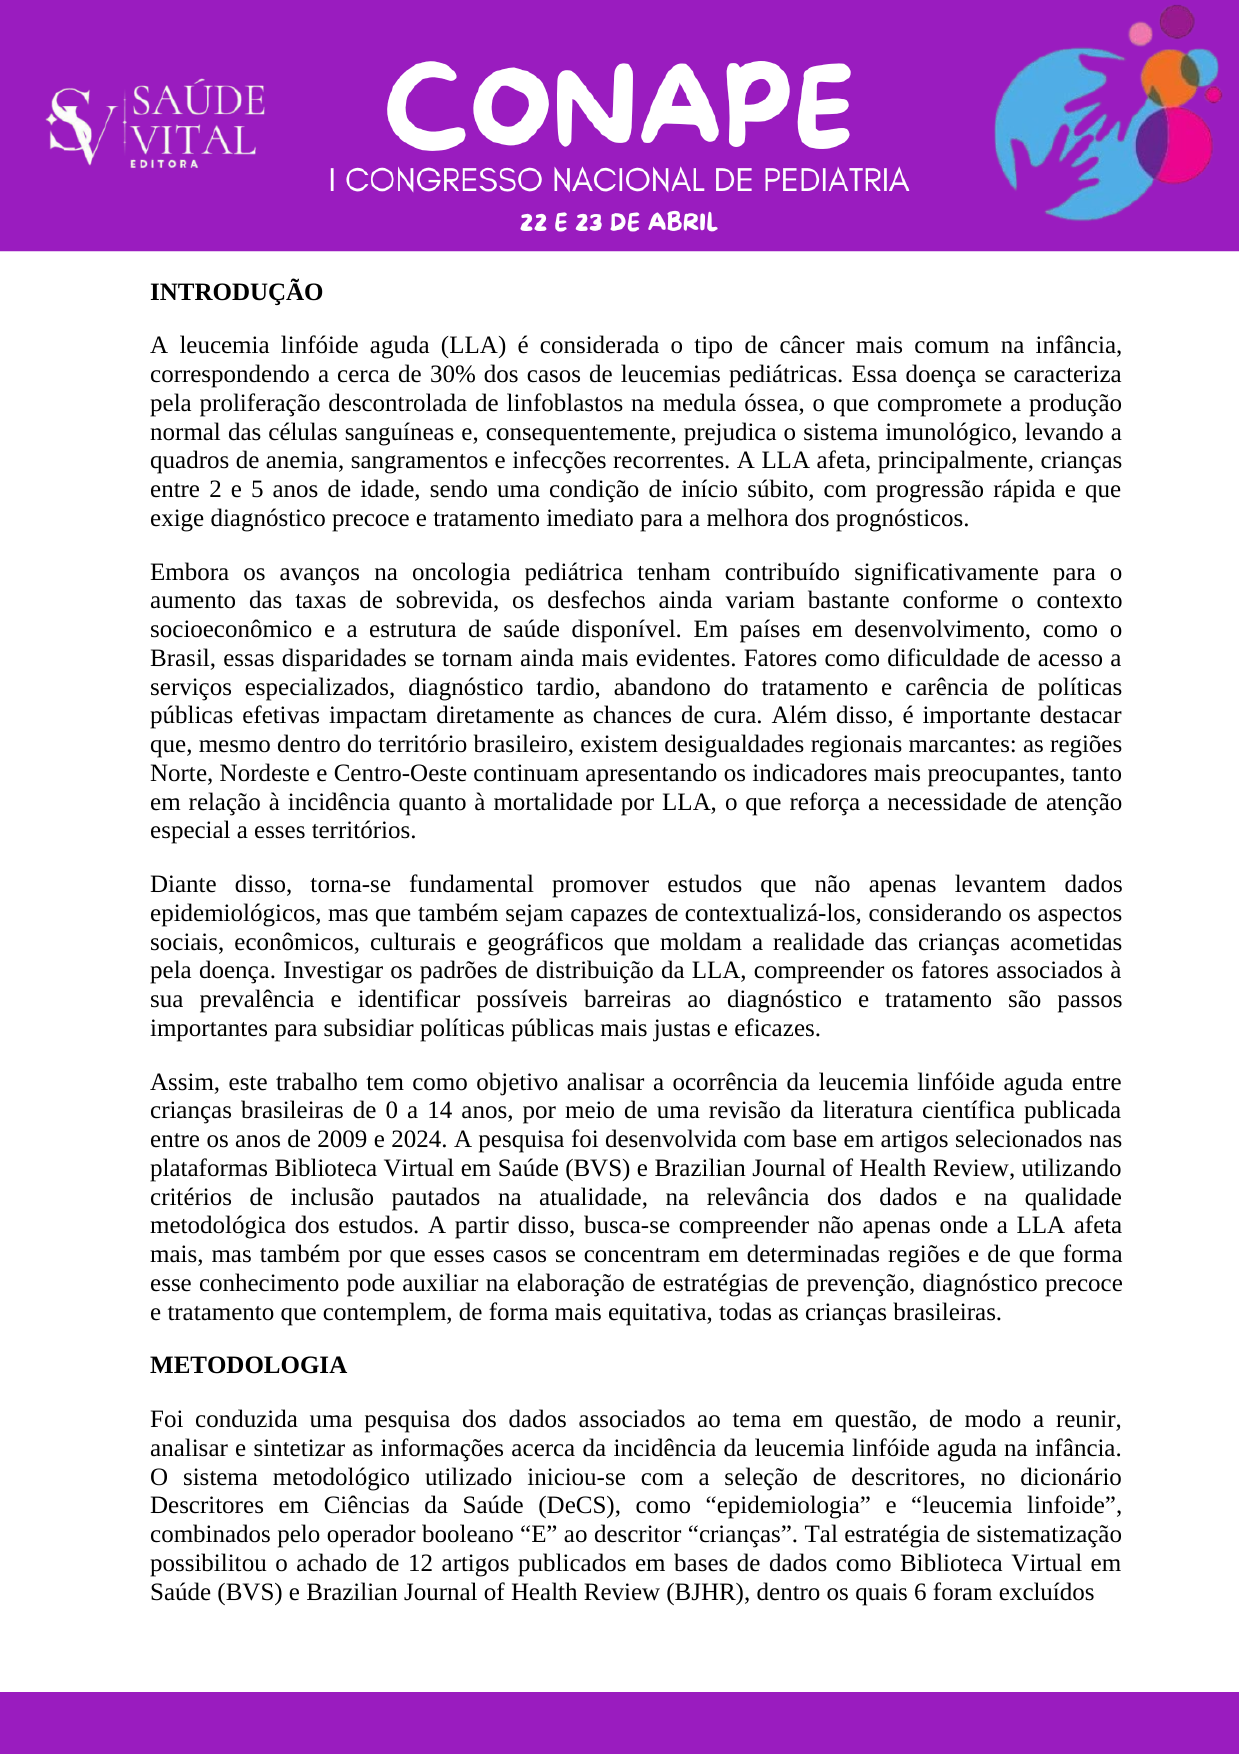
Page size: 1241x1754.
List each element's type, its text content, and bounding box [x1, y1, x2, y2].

text Diante disso, torna-se fundamental promover estudos que não apenas levantem dados epidemiológicos, mas que também sejam capazes de contextualizá-los, considerando os aspectos sociais, econômicos, culturais e geográficos que moldam a realidade das crianças acometidas pela doença. Investigar os padrões de distribuição da LLA, compreender os fatores associados à sua prevalência e identificar possíveis barreiras ao diagnóstico e tratamento são passos importantes para subsidiar políticas públicas mais justas e eficazes. [150, 869, 1123, 1042]
text INTRODUÇÃO [150, 277, 1123, 305]
text Assim, este trabalho tem como objetivo analisar a ocorrência da leucemia linfóide aguda entre crianças brasileiras de 0 a 14 anos, por meio de uma revisão da literatura científica publicada entre os anos de 2009 e 2024. A pesquisa foi desenvolvida com base em artigos selecionados nas plataformas Biblioteca Virtual em Saúde (BVS) e Brazilian Journal of Health Review, utilizando critérios de inclusão pautados na atualidade, na relevância dos dados e na qualidade metodológica dos estudos. A partir disso, busca-se compreender não apenas onde a LLA afeta mais, mas também por que esses casos se concentram em determinadas regiões e de que forma esse conhecimento pode auxiliar na elaboração de estratégias de prevenção, diagnóstico precoce e tratamento que contemplem, de forma mais equitativa, todas as crianças brasileiras. [150, 1067, 1123, 1325]
text METODOLOGIA [150, 1350, 1123, 1379]
picture [0, 0, 1239, 1754]
text Embora os avanços na oncologia pediátrica tenham contribuído significativamente para o aumento das taxas de sobrevida, os desfechos ainda variam bastante conforme o contexto socioeconômico e a estrutura de saúde disponível. Em países em desenvolvimento, como o Brasil, essas disparidades se tornam ainda mais evidentes. Fatores como dificuldade de acesso a serviços especializados, diagnóstico tardio, abandono do tratamento e carência de políticas públicas efetivas impactam diretamente as chances de cura. Além disso, é importante destacar que, mesmo dentro do território brasileiro, existem desigualdades regionais marcantes: as regiões Norte, Nordeste e Centro-Oeste continuam apresentando os indicadores mais preocupantes, tanto em relação à incidência quanto à mortalidade por LLA, o que reforça a necessidade de atenção especial a esses territórios. [150, 557, 1123, 844]
text A leucemia linfóide aguda (LLA) é considerada o tipo de câncer mais comum na infância, correspondendo a cerca de 30% dos casos de leucemias pediátricas. Essa doença se caracteriza pela proliferação descontrolada de linfoblastos na medula óssea, o que compromete a produção normal das células sanguíneas e, consequentemente, prejudica o sistema imunológico, levando a quadros de anemia, sangramentos e infecções recorrentes. A LLA afeta, principalmente, crianças entre 2 e 5 anos de idade, sendo uma condição de início súbito, com progressão rápida e que exige diagnóstico precoce e tratamento imediato para a melhora dos prognósticos. [150, 330, 1123, 532]
text Foi conduzida uma pesquisa dos dados associados ao tema em questão, de modo a reunir, analisar e sintetizar as informações acerca da incidência da leucemia linfóide aguda na infância. O sistema metodológico utilizado iniciou-se com a seleção de descritores, no dicionário Descritores em Ciências da Saúde (DeCS), como “epidemiologia” e “leucemia linfoide”, combinados pelo operador booleano “E” ao descritor “crianças”. Tal estratégia de sistematização possibilitou o achado de 12 artigos publicados em bases de dados como Biblioteca Virtual em Saúde (BVS) e Brazilian Journal of Health Review (BJHR), dentro os quais 6 foram excluídos [150, 1404, 1123, 1605]
